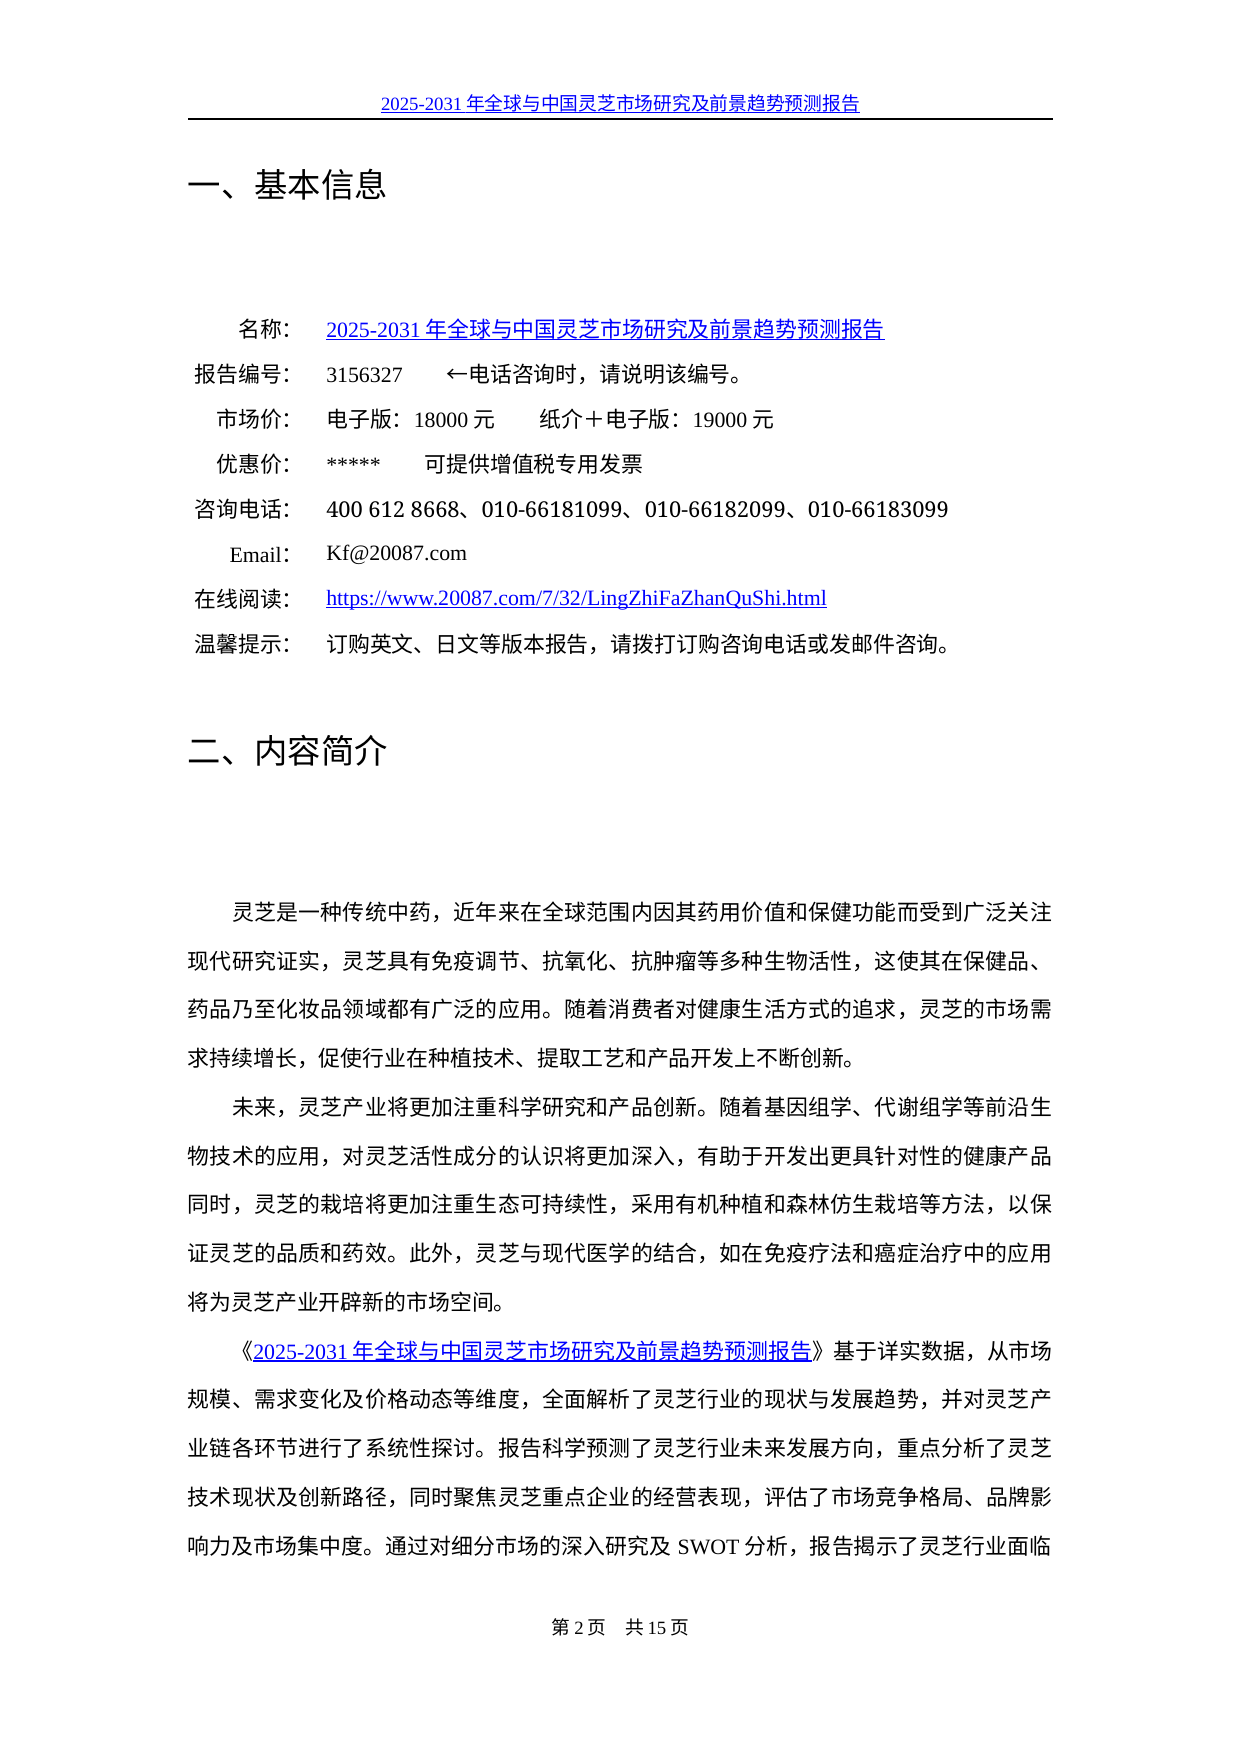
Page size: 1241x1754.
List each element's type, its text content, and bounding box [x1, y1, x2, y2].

table_cell 400 612 8668、010-66181099、010-66182099、010-66183099 [315, 492, 1073, 537]
table_cell 在线阅读： [167, 582, 315, 627]
table_cell 报告编号： [167, 357, 315, 402]
table_cell 咨询电话： [167, 492, 315, 537]
table_cell 市场价： [167, 402, 315, 447]
title 一、基本信息 [187, 150, 1053, 215]
table_header 2025-2031年全球与中国灵芝市场研究及前景趋势预测报告 [315, 312, 1073, 357]
table_cell ***** 可提供增值税专用发票 [315, 447, 1073, 492]
table_cell 3156327 ←电话咨询时，请说明该编号。 [315, 357, 1073, 402]
table_cell 订购英文、日文等版本报告，请拨打订购咨询电话或发邮件咨询。 [315, 627, 1073, 672]
table_cell Kf@20087.com [315, 537, 1073, 582]
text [187, 894, 1053, 1561]
table_cell [315, 582, 1073, 627]
title 二、内容简介 [187, 717, 1053, 782]
table_header 名称： [167, 312, 315, 357]
table_cell 优惠价： [167, 447, 315, 492]
table_cell 温馨提示： [167, 627, 315, 672]
table_cell Email： [167, 537, 315, 582]
table_cell 电子版：18000 元 纸介＋电子版：19000 元 [315, 402, 1073, 447]
